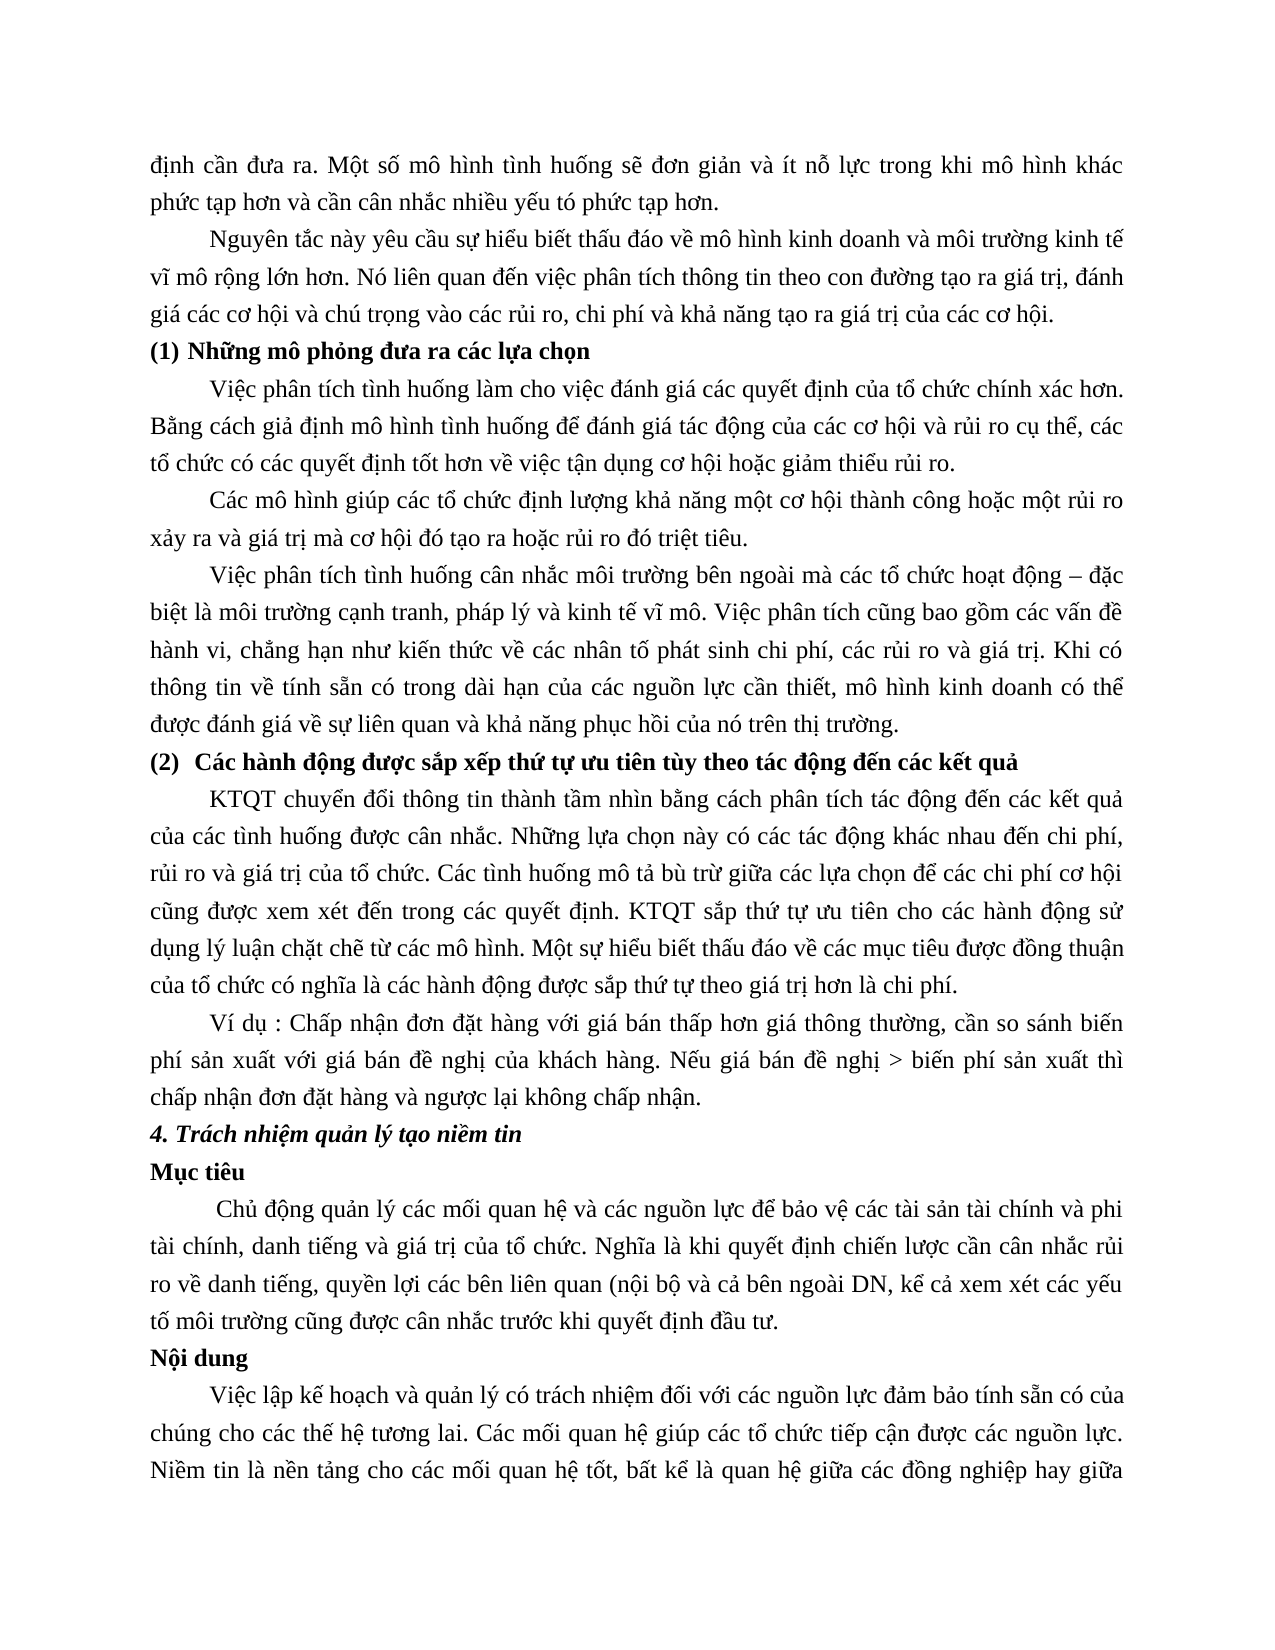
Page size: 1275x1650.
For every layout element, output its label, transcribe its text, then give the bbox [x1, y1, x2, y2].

text Việc phân tích tình huống làm cho việc đánh giá các quyết định của tổ chức chính xác hơn. Bằng cách giả định mô hình tình huống để đánh giá tác động của các cơ hội và rủi ro cụ thể, các tổ chức có các quyết định tốt hơn về việc tận dụng cơ hội hoặc giảm thiểu rủi ro. [150, 374, 1125, 477]
list Các hành động được sắp xếp thứ tự ưu tiên tùy theo tác động đến các kết quả [150, 747, 1125, 775]
text Nguyên tắc này yêu cầu sự hiểu biết thấu đáo về mô hình kinh doanh và môi trường kinh tế vĩ mô rộng lớn hơn. Nó liên quan đến việc phân tích thông tin theo con đường tạo ra giá trị, đánh giá các cơ hội và chú trọng vào các rủi ro, chi phí và khả năng tạo ra giá trị của các cơ hội. [150, 224, 1125, 328]
text Nội dung [150, 1343, 1125, 1372]
text Chủ động quản lý các mối quan hệ và các nguồn lực để bảo vệ các tài sản tài chính và phi tài chính, danh tiếng và giá trị của tổ chức. Nghĩa là khi quyết định chiến lược cần cân nhắc rủi ro về danh tiếng, quyền lợi các bên liên quan (nội bộ và cả bên ngoài DN, kể cả xem xét các yếu tố môi trường cũng được cân nhắc trước khi quyết định đầu tư. [150, 1194, 1125, 1335]
list Những mô phỏng đưa ra các lựa chọn [150, 336, 1125, 365]
text Các mô hình giúp các tổ chức định lượng khả năng một cơ hội thành công hoặc một rủi ro xảy ra và giá trị mà cơ hội đó tạo ra hoặc rủi ro đó triệt tiêu. [150, 486, 1125, 552]
text Ví dụ : Chấp nhận đơn đặt hàng với giá bán thấp hơn giá thông thường, cần so sánh biến phí sản xuất với giá bán đề nghị của khách hàng. Nếu giá bán đề nghị > biến phí sản xuất thì chấp nhận đơn đặt hàng và ngược lại không chấp nhận. [150, 1008, 1125, 1111]
text KTQT chuyển đổi thông tin thành tầm nhìn bằng cách phân tích tác động đến các kết quả của các tình huống được cân nhắc. Những lựa chọn này có các tác động khác nhau đến chi phí, rủi ro và giá trị của tổ chức. Các tình huống mô tả bù trừ giữa các lựa chọn để các chi phí cơ hội cũng được xem xét đến trong các quyết định. KTQT sắp thứ tự ưu tiên cho các hành động sử dụng lý luận chặt chẽ từ các mô hình. Một sự hiểu biết thấu đáo về các mục tiêu được đồng thuận của tổ chức có nghĩa là các hành động được sắp thứ tự theo giá trị hơn là chi phí. [150, 784, 1125, 999]
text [150, 1381, 1125, 1484]
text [150, 150, 1125, 216]
text 4. Trách nhiệm quản lý tạo niềm tin [150, 1119, 1125, 1148]
text Mục tiêu [150, 1157, 1125, 1186]
text Việc phân tích tình huống cân nhắc môi trường bên ngoài mà các tổ chức hoạt động – đặc biệt là môi trường cạnh tranh, pháp lý và kinh tế vĩ mô. Việc phân tích cũng bao gồm các vấn đề hành vi, chẳng hạn như kiến thức về các nhân tố phát sinh chi phí, các rủi ro và giá trị. Khi có thông tin về tính sẵn có trong dài hạn của các nguồn lực cần thiết, mô hình kinh doanh có thể được đánh giá về sự liên quan và khả năng phục hồi của nó trên thị trường. [150, 560, 1125, 738]
